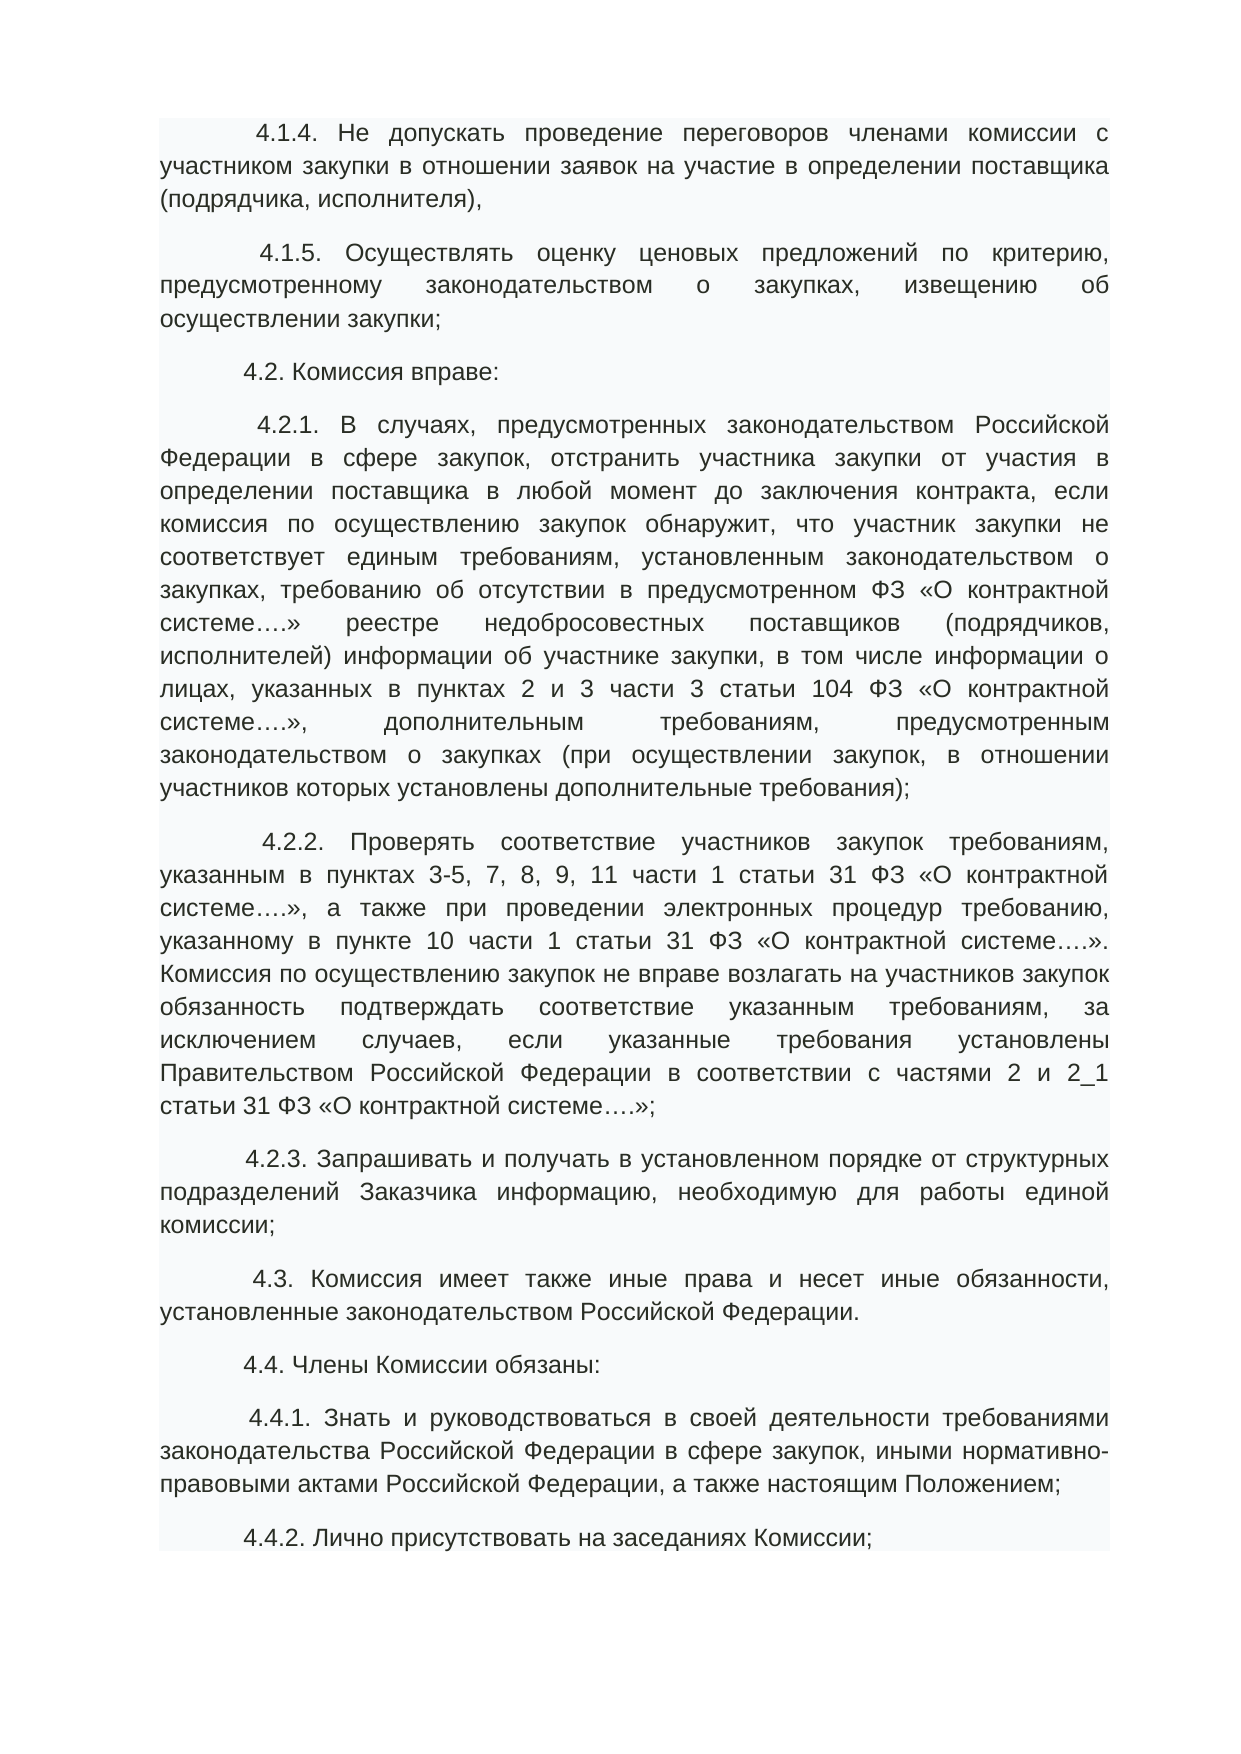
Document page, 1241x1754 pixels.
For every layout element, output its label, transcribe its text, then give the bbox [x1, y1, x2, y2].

text 4.4. Члены Комиссии обязаны: [159, 1350, 1110, 1379]
text 4.4.1. Знать и руководствоваться в своей деятельности требованиями законодательства Российской Федерации в сфере закупок, иными нормативно-правовыми актами Российской Федерации, а также настоящим Положением; [159, 1403, 1110, 1498]
text 4.2.2. Проверять соответствие участников закупок требованиям, указанным в пунктах 3-5, 7, 8, 9, 11 части 1 статьи 31 ФЗ «О контрактной системе….», а также при проведении электронных процедур требованию, указанному в пункте 10 части 1 статьи 31 ФЗ «О контрактной системе….». Комиссия по осуществлению закупок не вправе возлагать на участников закупок обязанность подтверждать соответствие указанным требованиям, за исключением случаев, если указанные требования установлены Правительством Российской Федерации в соответствии с частями 2 и 2_1 статьи 31 ФЗ «О контрактной системе….»; [159, 827, 1110, 1120]
text 4.1.5. Осуществлять оценку ценовых предложений по критерию, предусмотренному законодательством о закупках, извещению об осуществлении закупки; [159, 237, 1110, 332]
text 4.3. Комиссия имеет также иные права и несет иные обязанности, установленные законодательством Российской Федерации. [159, 1264, 1110, 1325]
text 4.1.4. Не допускать проведение переговоров членами комиссии с участником закупки в отношении заявок на участие в определении поставщика (подрядчика, исполнителя), [159, 118, 1110, 213]
text 4.2.1. В случаях, предусмотренных законодательством Российской Федерации в сфере закупок, отстранить участника закупки от участия в определении поставщика в любой момент до заключения контракта, если комиссия по осуществлению закупок обнаружит, что участник закупки не соответствует единым требованиям, установленным законодательством о закупках, требованию об отсутствии в предусмотренном ФЗ «О контрактной системе….» реестре недобросовестных поставщиков (подрядчиков, исполнителей) информации об участнике закупки, в том числе информации о лицах, указанных в пунктах 2 и 3 части 3 статьи 104 ФЗ «О контрактной системе….», дополнительным требованиям, предусмотренным законодательством о закупках (при осуществлении закупок, в отношении участников которых установлены дополнительные требования); [159, 410, 1110, 802]
text 4.2. Комиссия вправе: [159, 357, 1110, 386]
text 4.2.3. Запрашивать и получать в установленном порядке от структурных подразделений Заказчика информацию, необходимую для работы единой комиссии; [159, 1144, 1110, 1239]
text 4.4.2. Лично присутствовать на заседаниях Комиссии; [159, 1523, 1110, 1551]
